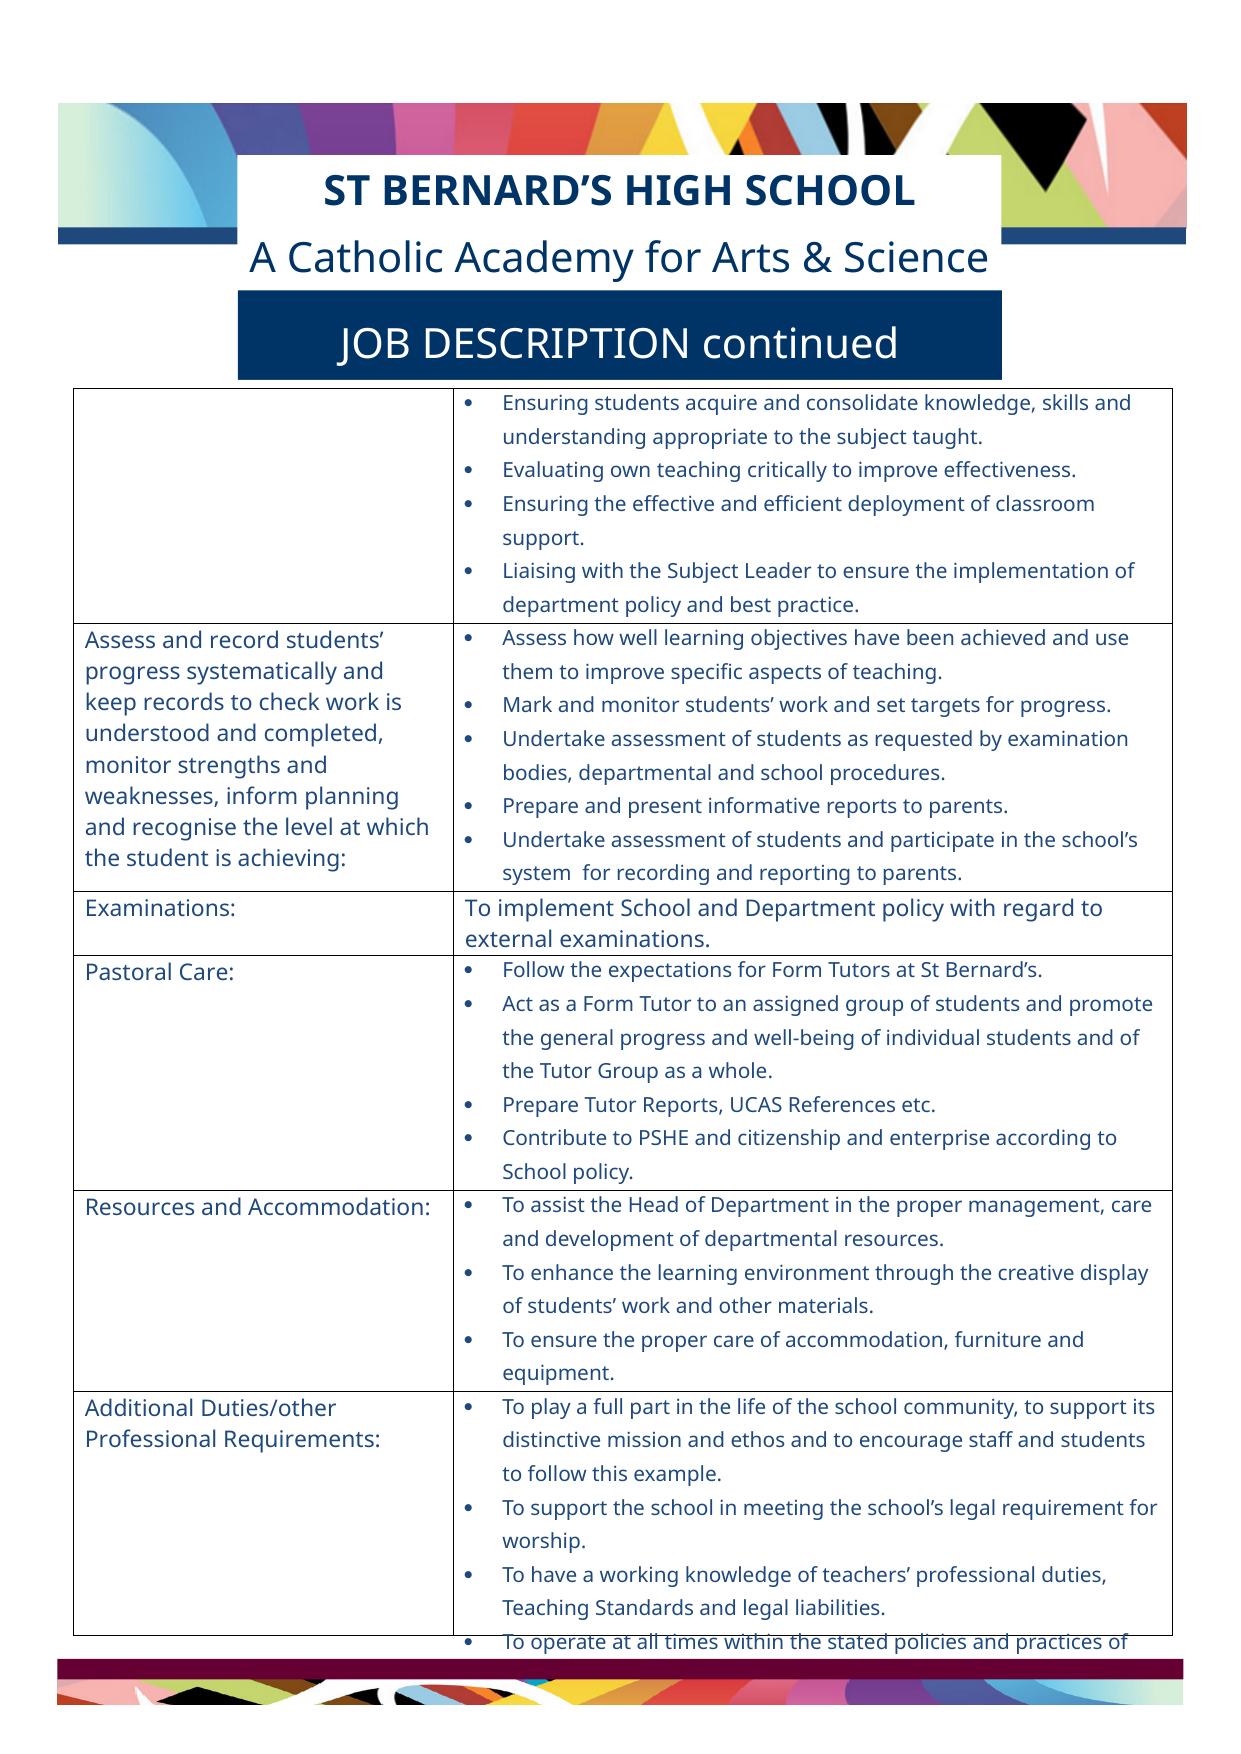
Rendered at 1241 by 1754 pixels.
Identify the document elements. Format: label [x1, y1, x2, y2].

picture [57, 1680, 1183, 1705]
picture [58, 103, 1187, 229]
